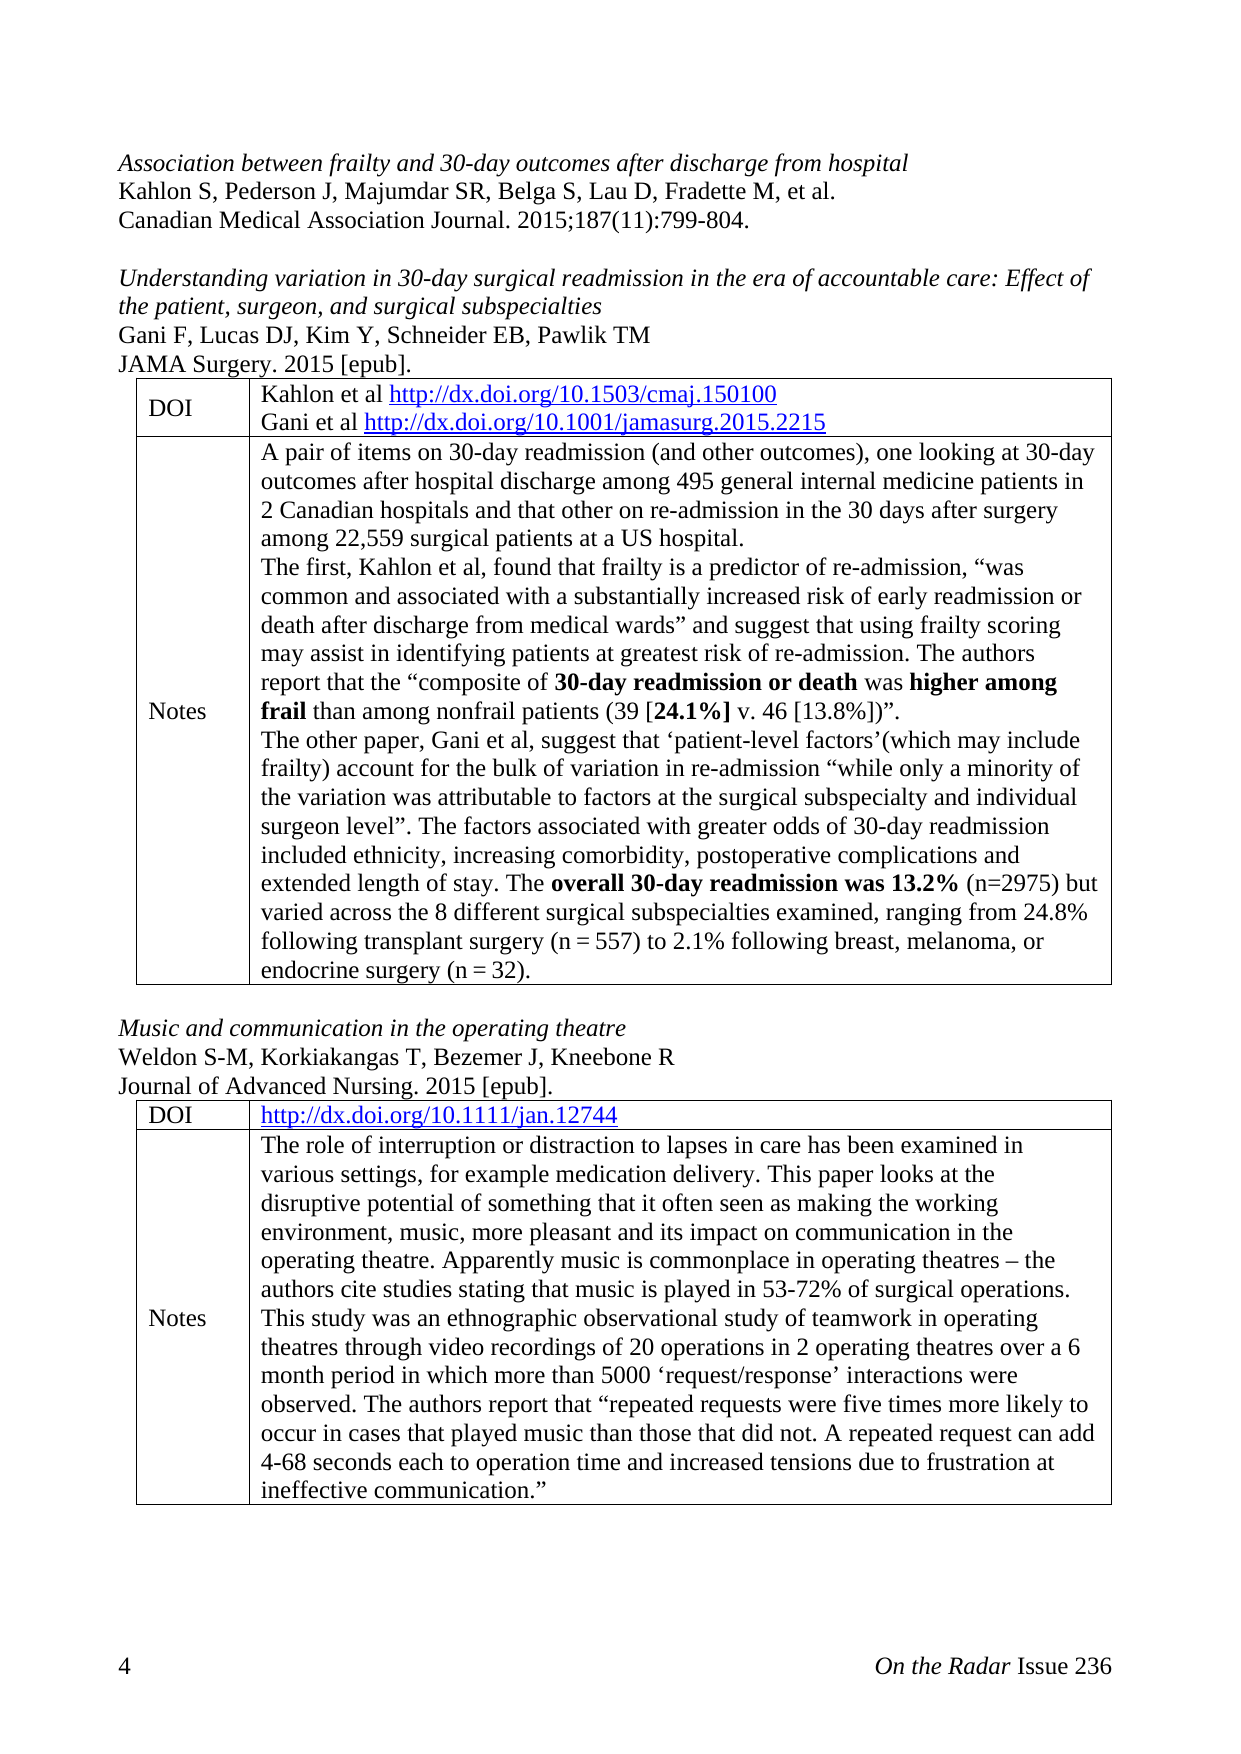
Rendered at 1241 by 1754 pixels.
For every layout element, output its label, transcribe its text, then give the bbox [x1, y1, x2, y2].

text Kahlon S, Pederson J, Majumdar SR, Belga S, Lau D, Fradette M, et al. [118, 176, 1122, 205]
table_cell A pair of items on 30-day readmission (and other outcomes), one looking at 30-day outcomes after hospital discharge among 495 general internal medicine patients in 2 Canadian hospitals and that other on re-admission in the 30 days after surgery among 22,559 surgical patients at a US hospital. The first, Kahlon et al, found that frailty is a predictor of re-admission, “was common and associated with a substantially increased risk of early readmission or death after discharge from medical wards” and suggest that using frailty scoring may assist in identifying patients at greatest risk of re-admission. The authors report that the “composite of 30-day readmission or death was higher among frail than among nonfrail patients (39 [24.1%] v. 46 [13.8%])”. The other paper, Gani et al, suggest that ‘patient-level factors’(which may include frailty) account for the bulk of variation in re-admission “while only a minority of the variation was attributable to factors at the surgical subspecialty and individual surgeon level”. The factors associated with greater odds of 30-day readmission included ethnicity, increasing comorbidity, postoperative complications and extended length of stay. The overall 30-day readmission was 13.2% (n=2975) but varied across the 8 different surgical subspecialties examined, ranging from 24.8% following transplant surgery (n = 557) to 2.1% following breast, melanoma, or endocrine surgery (n = 32). [250, 437, 1111, 983]
text Music and communication in the operating theatre [118, 1013, 1122, 1042]
table_header Kahlon et al http://dx.doi.org/10.1503/cmaj.150100 Gani et al http://dx.doi.org/10.1001/jamasurg.2015.2215 [250, 379, 1111, 436]
table_header DOI [137, 379, 249, 436]
table_header http://dx.doi.org/10.1111/jan.12744 [250, 1101, 1111, 1129]
table_cell Notes [137, 437, 249, 983]
text Association between frailty and 30-day outcomes after discharge from hospital [118, 148, 1122, 176]
text Canadian Medical Association Journal. 2015;187(11):799-804. [118, 205, 1122, 234]
text Understanding variation in 30-day surgical readmission in the era of accountable care: Effect of the patient, surgeon, and surgical subspecialties [118, 263, 1122, 320]
table_cell Notes [137, 1130, 249, 1504]
table_header DOI [137, 1101, 249, 1129]
table_cell The role of interruption or distraction to lapses in care has been examined in various settings, for example medication delivery. This paper looks at the disruptive potential of something that it often seen as making the working environment, music, more pleasant and its impact on communication in the operating theatre. Apparently music is commonplace in operating theatres – the authors cite studies stating that music is played in 53-72% of surgical operations. This study was an ethnographic observational study of teamwork in operating theatres through video recordings of 20 operations in 2 operating theatres over a 6 month period in which more than 5000 ‘request/response’ interactions were observed. The authors report that “repeated requests were five times more likely to occur in cases that played music than those that did not. A repeated request can add 4-68 seconds each to operation time and increased tensions due to frustration at ineffective communication.” [250, 1130, 1111, 1504]
text JAMA Surgery. 2015 [epub]. [118, 349, 1122, 378]
text Gani F, Lucas DJ, Kim Y, Schneider EB, Pawlik TM [118, 320, 1122, 349]
text Journal of Advanced Nursing. 2015 [epub]. [118, 1071, 1122, 1099]
text Weldon S-M, Korkiakangas T, Bezemer J, Kneebone R [118, 1042, 1122, 1071]
